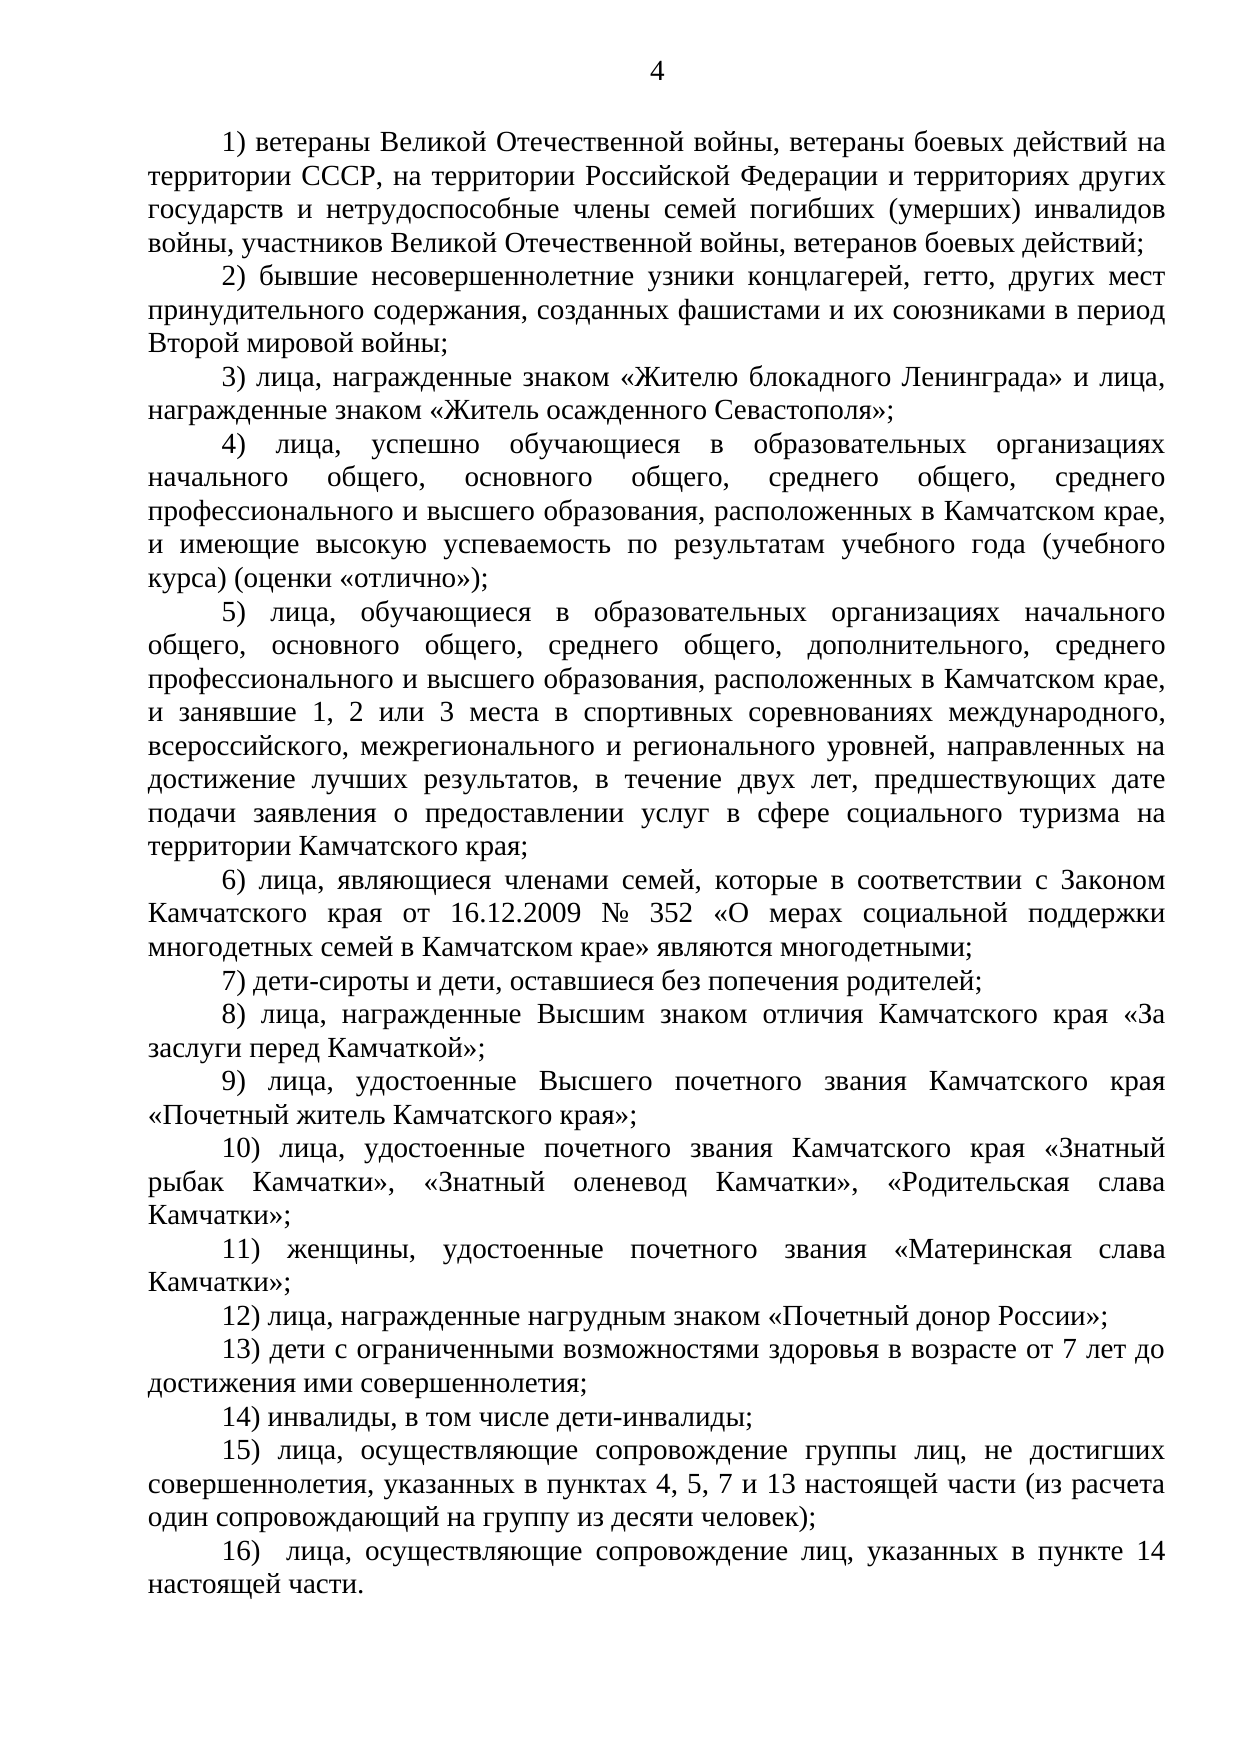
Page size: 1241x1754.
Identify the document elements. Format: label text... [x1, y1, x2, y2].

text 6) лица, являющиеся членами семей, которые в соответствии с Законом Камчатского края от 16.12.2009 № 352 «О мерах социальной поддержки многодетных семей в Камчатском крае» являются многодетными; [148, 862, 1166, 963]
text 11) женщины, удостоенные почетного звания «Материнская слава Камчатки»; [148, 1231, 1166, 1298]
text 12) лица, награжденные нагрудным знаком «Почетный донор России»; [148, 1298, 1166, 1332]
text 3) лица, награжденные знаком «Жителю блокадного Ленинграда» и лица, награжденные знаком «Житель осажденного Севастополя»; [148, 359, 1166, 426]
text 16) лица, осуществляющие сопровождение лиц, указанных в пункте 14 настоящей части. [148, 1533, 1166, 1600]
text 1) ветераны Великой Отечественной войны, ветераны боевых действий на территории СССР, на территории Российской Федерации и территориях других государств и нетрудоспособные члены семей погибших (умерших) инвалидов войны, участников Великой Отечественной войны, ветеранов боевых действий; [148, 124, 1166, 258]
text 15) лица, осуществляющие сопровождение группы лиц, не достигших совершеннолетия, указанных в пунктах 4, 5, 7 и 13 настоящей части (из расчета один сопровождающий на группу из десяти человек); [148, 1432, 1166, 1533]
text 8) лица, награжденные Высшим знаком отличия Камчатского края «За заслуги перед Камчаткой»; [148, 996, 1166, 1063]
text 5) лица, обучающиеся в образовательных организациях начального общего, основного общего, среднего общего, дополнительного, среднего профессионального и высшего образования, расположенных в Камчатском крае, и занявшие 1, 2 или 3 места в спортивных соревнованиях международного, всероссийского, межрегионального и регионального уровней, направленных на достижение лучших результатов, в течение двух лет, предшествующих дате подачи заявления о предоставлении услуг в сфере социального туризма на территории Камчатского края; [148, 594, 1166, 862]
text 2) бывшие несовершеннолетние узники концлагерей, гетто, других мест принудительного содержания, созданных фашистами и их союзниками в период Второй мировой войны; [148, 258, 1166, 359]
text 14) инвалиды, в том числе дети-инвалиды; [148, 1399, 1166, 1432]
text 13) дети с ограниченными возможностями здоровья в возрасте от 7 лет до достижения ими совершеннолетия; [148, 1332, 1166, 1399]
text 9) лица, удостоенные Высшего почетного звания Камчатского края «Почетный житель Камчатского края»; [148, 1063, 1166, 1130]
text 7) дети-сироты и дети, оставшиеся без попечения родителей; [148, 963, 1166, 996]
text 10) лица, удостоенные почетного звания Камчатского края «Знатный рыбак Камчатки», «Знатный оленевод Камчатки», «Родительская слава Камчатки»; [148, 1130, 1166, 1231]
text 4) лица, успешно обучающиеся в образовательных организациях начального общего, основного общего, среднего общего, среднего профессионального и высшего образования, расположенных в Камчатском крае, и имеющие высокую успеваемость по результатам учебного года (учебного курса) (оценки «отлично»); [148, 426, 1166, 594]
